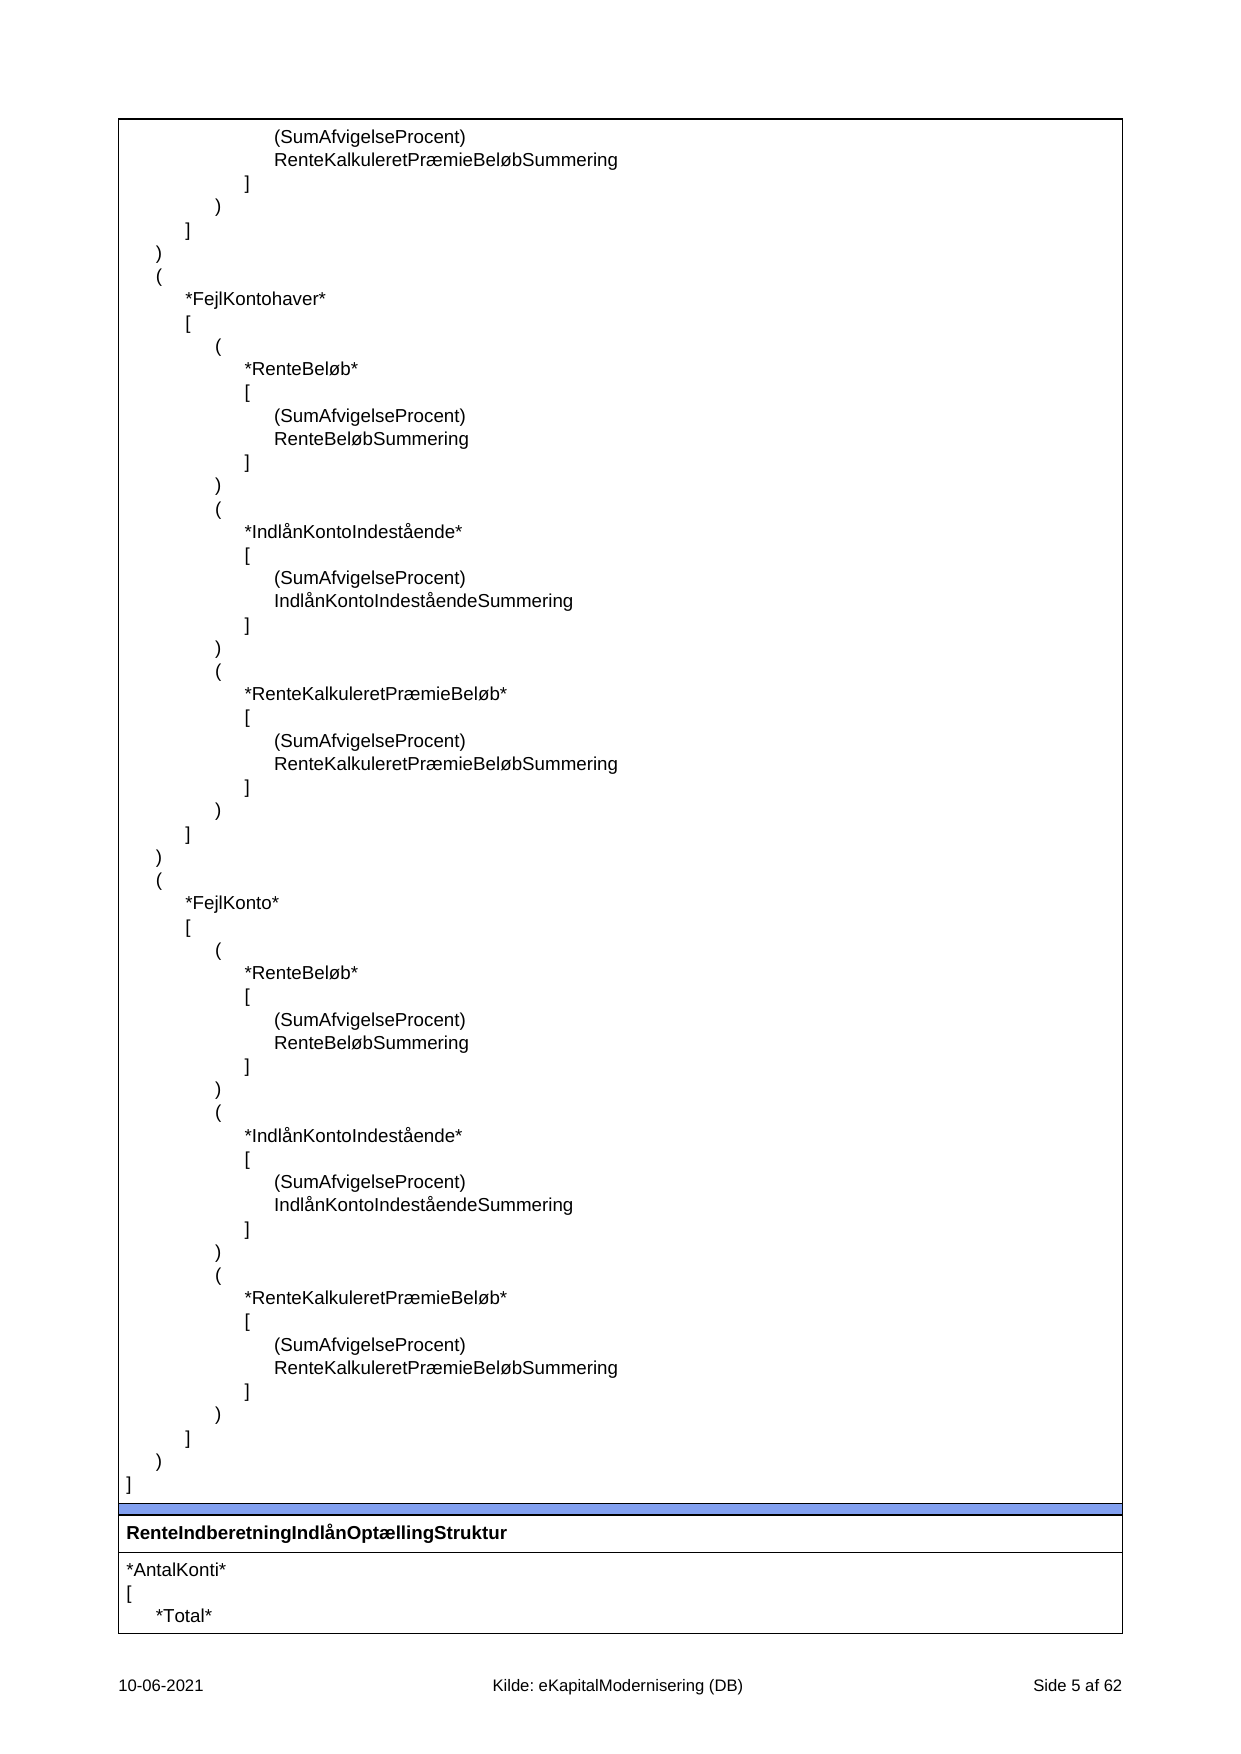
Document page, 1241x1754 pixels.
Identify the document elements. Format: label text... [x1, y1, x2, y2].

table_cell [119, 1553, 1122, 1633]
table_cell [119, 1504, 1122, 1514]
table_cell RenteIndberetningIndlånOptællingStruktur [119, 1516, 1122, 1551]
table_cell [119, 120, 1122, 1502]
